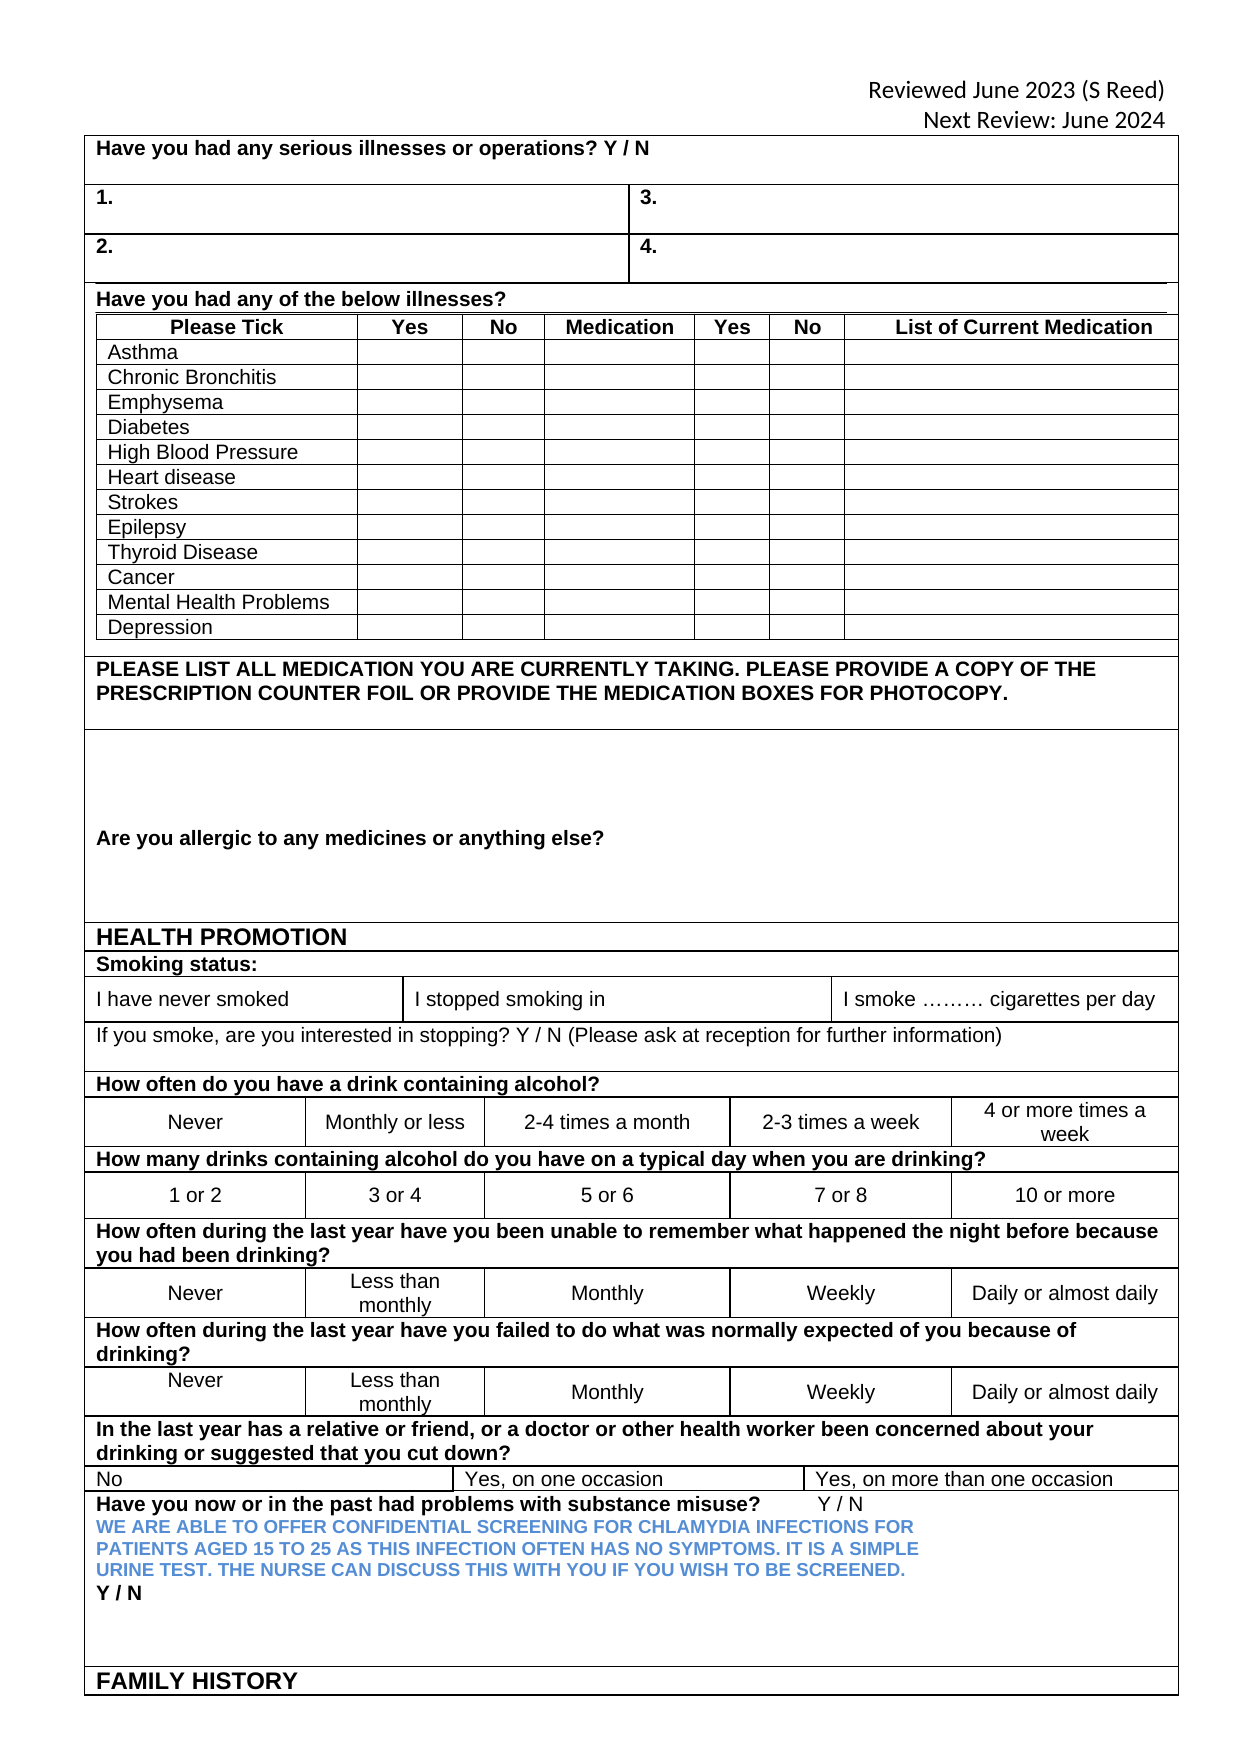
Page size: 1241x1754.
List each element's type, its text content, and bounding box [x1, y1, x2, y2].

table_cell How many drinks containing alcohol do you have on a typical day when you are drinking? [85, 1147, 1178, 1171]
table_cell 7 or 8 [731, 1173, 951, 1217]
table_cell 2-4 times a month [485, 1098, 729, 1146]
table_cell Never [85, 1368, 305, 1415]
table_cell 3. [630, 185, 1178, 233]
table_cell 1. [85, 185, 628, 233]
table_cell PATIENTS AGED 15 TO 25 AS THIS INFECTION OFTEN HAS NO SYMPTOMS. IT IS A SIMPLE [85, 1538, 1178, 1559]
table_cell Smoking status: [85, 952, 1178, 976]
table_cell Daily or almost daily [952, 1269, 1178, 1316]
table_cell 10 or more [952, 1173, 1178, 1217]
table_cell Weekly [731, 1269, 951, 1316]
table_cell How often during the last year have you been unable to remember what happened the night before because you had been drinking? [85, 1219, 1178, 1267]
table_cell WE ARE ABLE TO OFFER CONFIDENTIAL SCREENING FOR CHLAMYDIA INFECTIONS FOR [85, 1516, 1178, 1537]
table_cell Less than monthly [306, 1368, 484, 1415]
table_cell How often during the last year have you failed to do what was normally expected of you because of drinking? [85, 1318, 1178, 1366]
table_cell Y / N [806, 1491, 1178, 1516]
table_cell Have you had any of the below illnesses? [85, 283, 1178, 656]
table_cell Monthly or less [306, 1098, 484, 1146]
table_cell 2-3 times a week [731, 1098, 951, 1146]
table_cell How often do you have a drink containing alcohol? [85, 1072, 1178, 1096]
table_cell PLEASE LIST ALL MEDICATION YOU ARE CURRENTLY TAKING. PLEASE PROVIDE A COPY OF THE PRESCRIPTION COUNTER FOIL OR PROVIDE THE MEDICATION BOXES FOR PHOTOCOPY. [85, 657, 1178, 729]
table_cell I stopped smoking in [404, 977, 831, 1021]
table_cell If you smoke, are you interested in stopping? Y / N (Please ask at reception for further information) [85, 1023, 1178, 1071]
table_cell Yes, on one occasion [454, 1467, 803, 1490]
table_cell 5 or 6 [485, 1173, 729, 1217]
table_cell 2. [85, 235, 628, 282]
table_cell Monthly [485, 1368, 729, 1415]
table_cell Have you now or in the past had problems with substance misuse? [85, 1491, 806, 1516]
table_cell 4. [630, 235, 1178, 282]
table_cell I have never smoked [85, 977, 402, 1021]
table_cell 1 or 2 [85, 1173, 305, 1217]
table_cell Y / N [85, 1581, 1178, 1666]
table_cell No [85, 1467, 452, 1490]
table_cell Have you had any serious illnesses or operations? Y / N [85, 136, 1178, 184]
table_cell Never [85, 1098, 305, 1146]
table_cell FAMILY HISTORY [85, 1667, 1178, 1694]
table_cell In the last year has a relative or friend, or a doctor or other health worker been concerned about your drinking or suggested that you cut down? [85, 1417, 1178, 1465]
table_cell Are you allergic to any medicines or anything else? [85, 730, 1178, 922]
table_cell HEALTH PROMOTION [85, 923, 1178, 950]
table_cell Weekly [731, 1368, 951, 1415]
table_cell 4 or more times a week [952, 1098, 1178, 1146]
table_cell 3 or 4 [306, 1173, 484, 1217]
table_cell URINE TEST. THE NURSE CAN DISCUSS THIS WITH YOU IF YOU WISH TO BE SCREENED. [85, 1559, 1178, 1581]
table_cell Yes, on more than one occasion [805, 1467, 1178, 1490]
table_cell I smoke ……… cigarettes per day [832, 977, 1178, 1021]
table_cell Daily or almost daily [952, 1368, 1178, 1415]
table_cell Less than monthly [306, 1269, 484, 1316]
table_cell Monthly [485, 1269, 729, 1316]
table_cell Never [85, 1269, 305, 1316]
